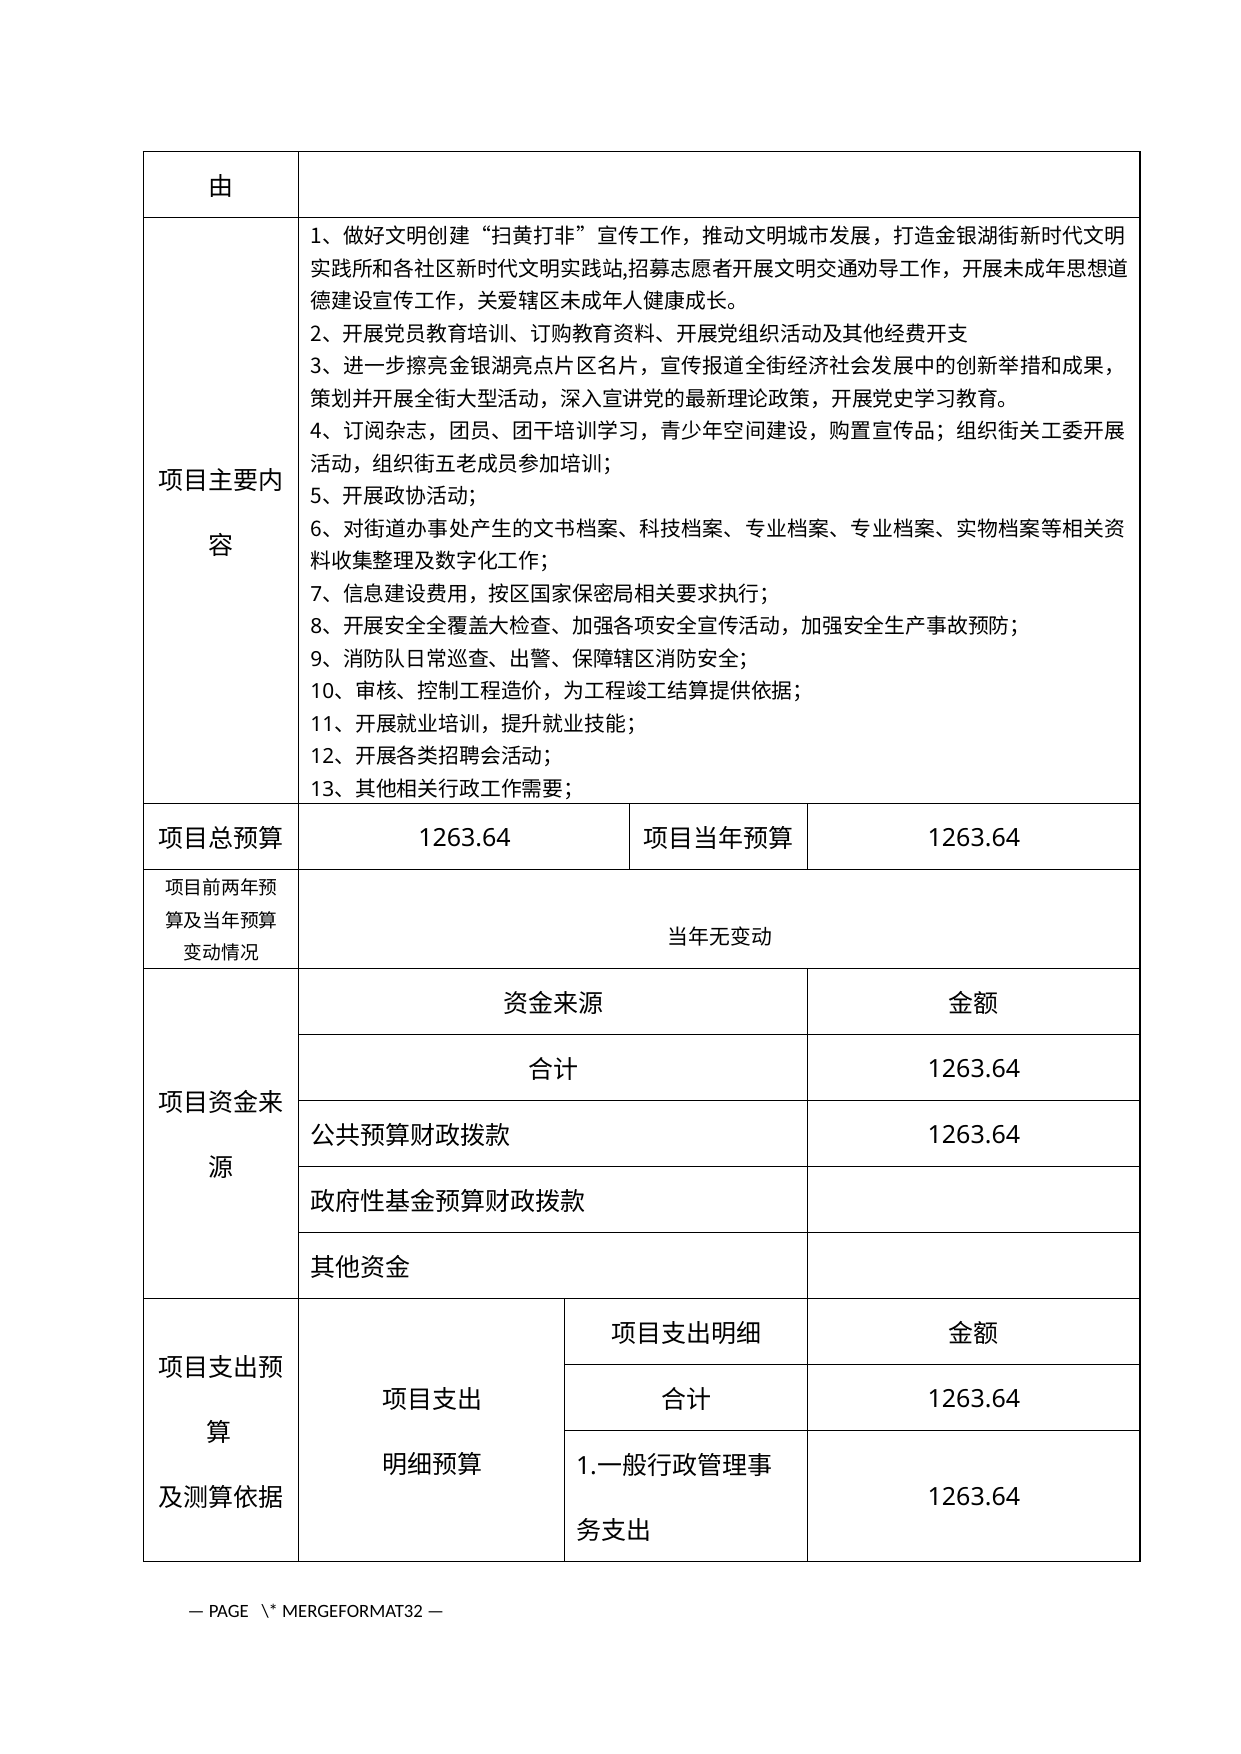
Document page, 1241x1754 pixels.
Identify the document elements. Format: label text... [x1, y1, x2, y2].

table_cell [808, 1167, 1139, 1232]
table_cell 其他资金 [299, 1233, 807, 1298]
table_cell 金额 [808, 969, 1139, 1034]
table_cell 资金来源 [299, 969, 807, 1034]
table_cell 项目支出预算 及测算依据 [144, 1299, 298, 1561]
table_cell 公共预算财政拨款 [299, 1101, 807, 1166]
table_cell 1.一般行政管理事务支出 [565, 1431, 807, 1561]
table_cell 项目支出明细 [565, 1299, 807, 1364]
table_cell 政府性基金预算财政拨款 [299, 1167, 807, 1232]
table_cell 1263.64 [808, 1365, 1139, 1430]
table_cell 1263.64 [808, 1035, 1139, 1100]
table_cell 项目主要内容 [144, 218, 298, 803]
table_cell 合计 [565, 1365, 807, 1430]
table_cell 金额 [808, 1299, 1139, 1364]
table_cell [808, 1233, 1139, 1298]
table_cell 1、做好文明创建“扫黄打非”宣传工作，推动文明城市发展，打造金银湖街新时代文明实践所和各社区新时代文明实践站,招募志愿者开展文明交通劝导工作，开展未成年思想道德建设宣传工作，关爱辖区未成年人健康成长。 2、开展党员教育培训、订购教育资料、开展党组织活动及其他经费开支 3、进一步擦亮金银湖亮点片区名片，宣传报道全街经济社会发展中的创新举措和成果，策划并开展全街大型活动，深入宣讲党的最新理论政策，开展党史学习教育。 4、订阅杂志，团员、团干培训学习，青少年空间建设，购置宣传品；组织街关工委开展活动，组织街五老成员参加培训； 5、开展政协活动； 6、对街道办事处产生的文书档案、科技档案、专业档案、专业档案、实物档案等相关资料收集整理及数字化工作； 7、信息建设费用，按区国家保密局相关要求执行； 8、开展安全全覆盖大检查、加强各项安全宣传活动，加强安全生产事故预防； 9、消防队日常巡查、出警、保障辖区消防安全； 10、审核、控制工程造价，为工程竣工结算提供依据； 11、开展就业培训，提升就业技能； 12、开展各类招聘会活动； 13、其他相关行政工作需要； [299, 218, 1139, 803]
table_cell 1263.64 [808, 1431, 1139, 1561]
table_cell 1263.64 [808, 804, 1139, 869]
table_cell 项目申请理由 [144, 152, 298, 217]
table_cell 项目总预算 [144, 804, 298, 869]
table_cell 1263.64 [808, 1101, 1139, 1166]
table_cell 合计 [299, 1035, 807, 1100]
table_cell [299, 152, 1139, 217]
table_cell 当年无变动 [299, 870, 1139, 968]
table_cell 项目当年预算 [630, 804, 807, 869]
table_cell 项目前两年预 算及当年预算 变动情况 [144, 870, 298, 968]
table_cell 项目资金来源 [144, 969, 298, 1298]
table_cell 项目支出 明细预算 [299, 1299, 564, 1561]
table_cell 1263.64 [299, 804, 629, 869]
